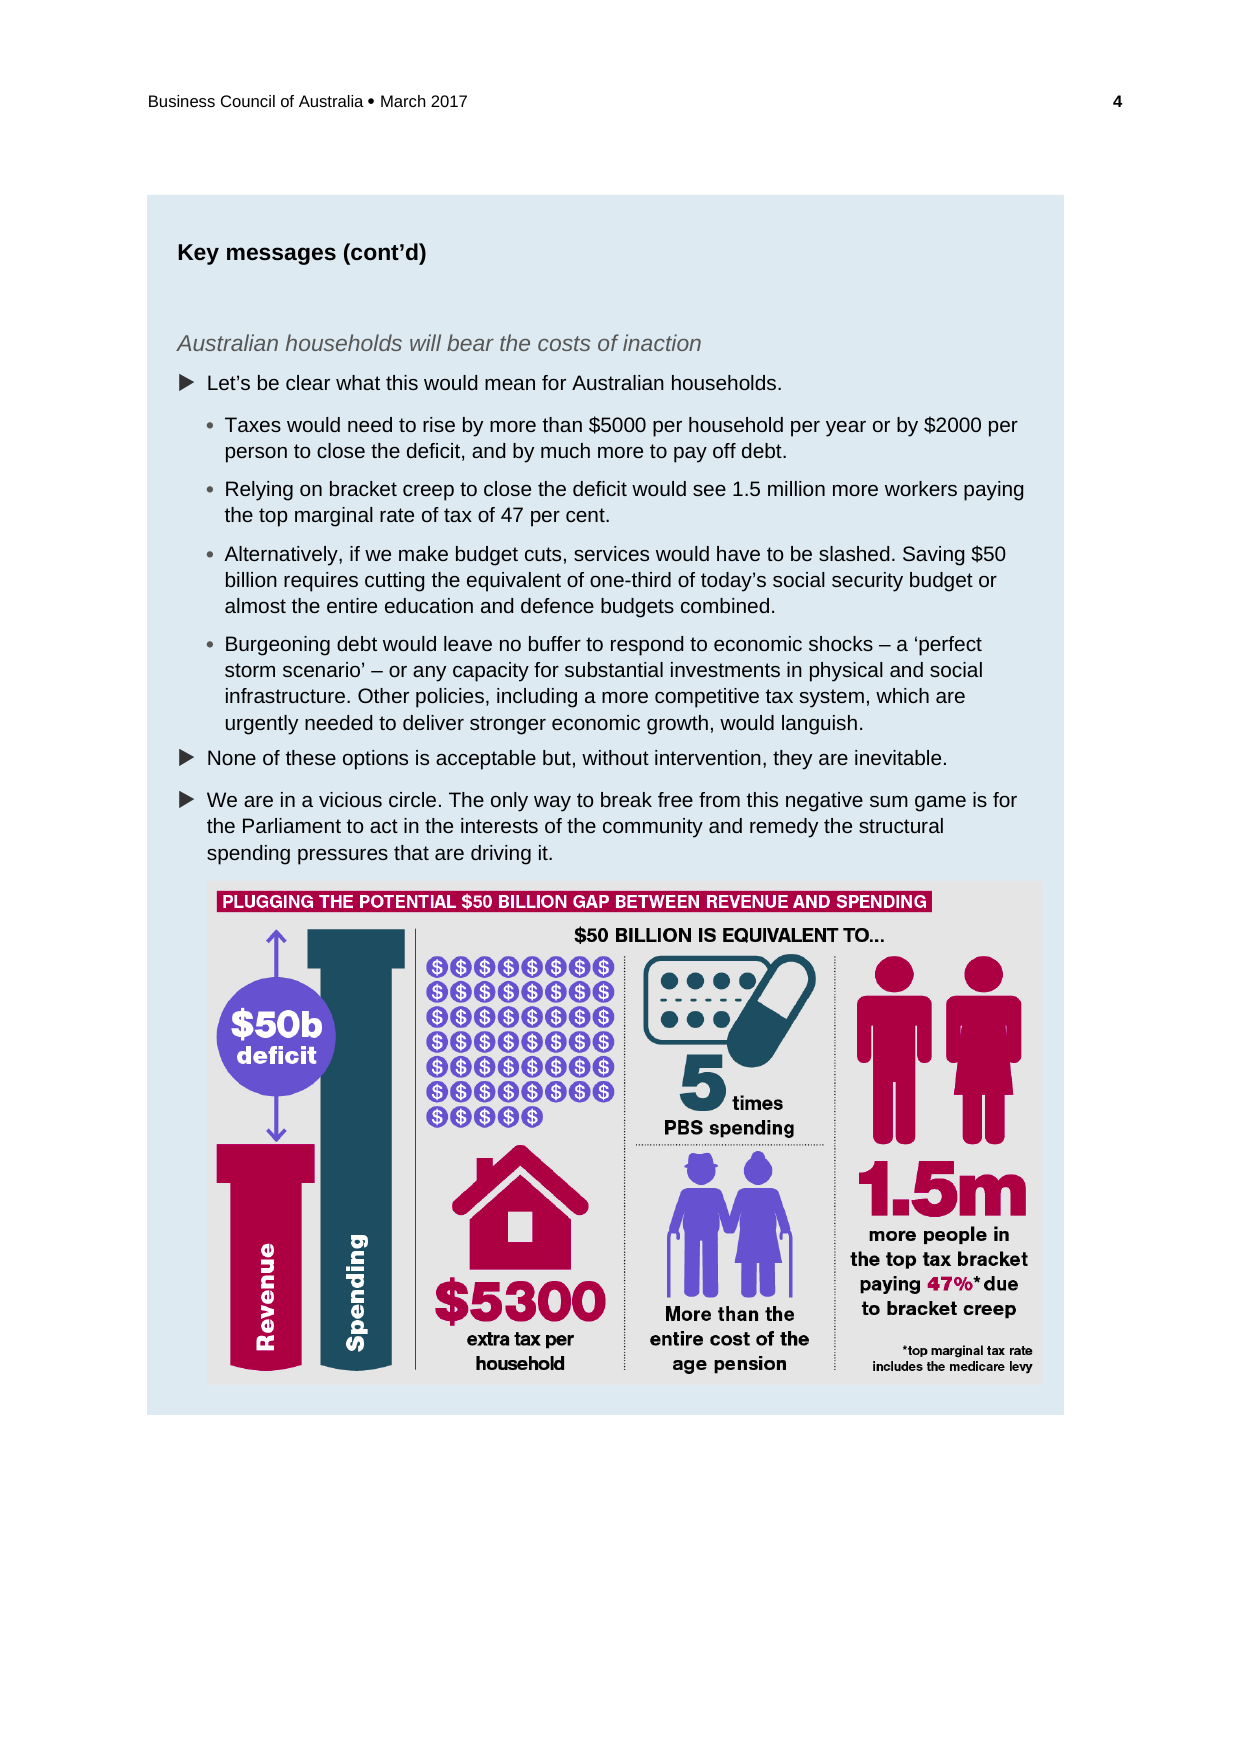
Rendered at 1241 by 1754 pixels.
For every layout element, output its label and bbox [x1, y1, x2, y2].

picture [206, 881, 1043, 1385]
